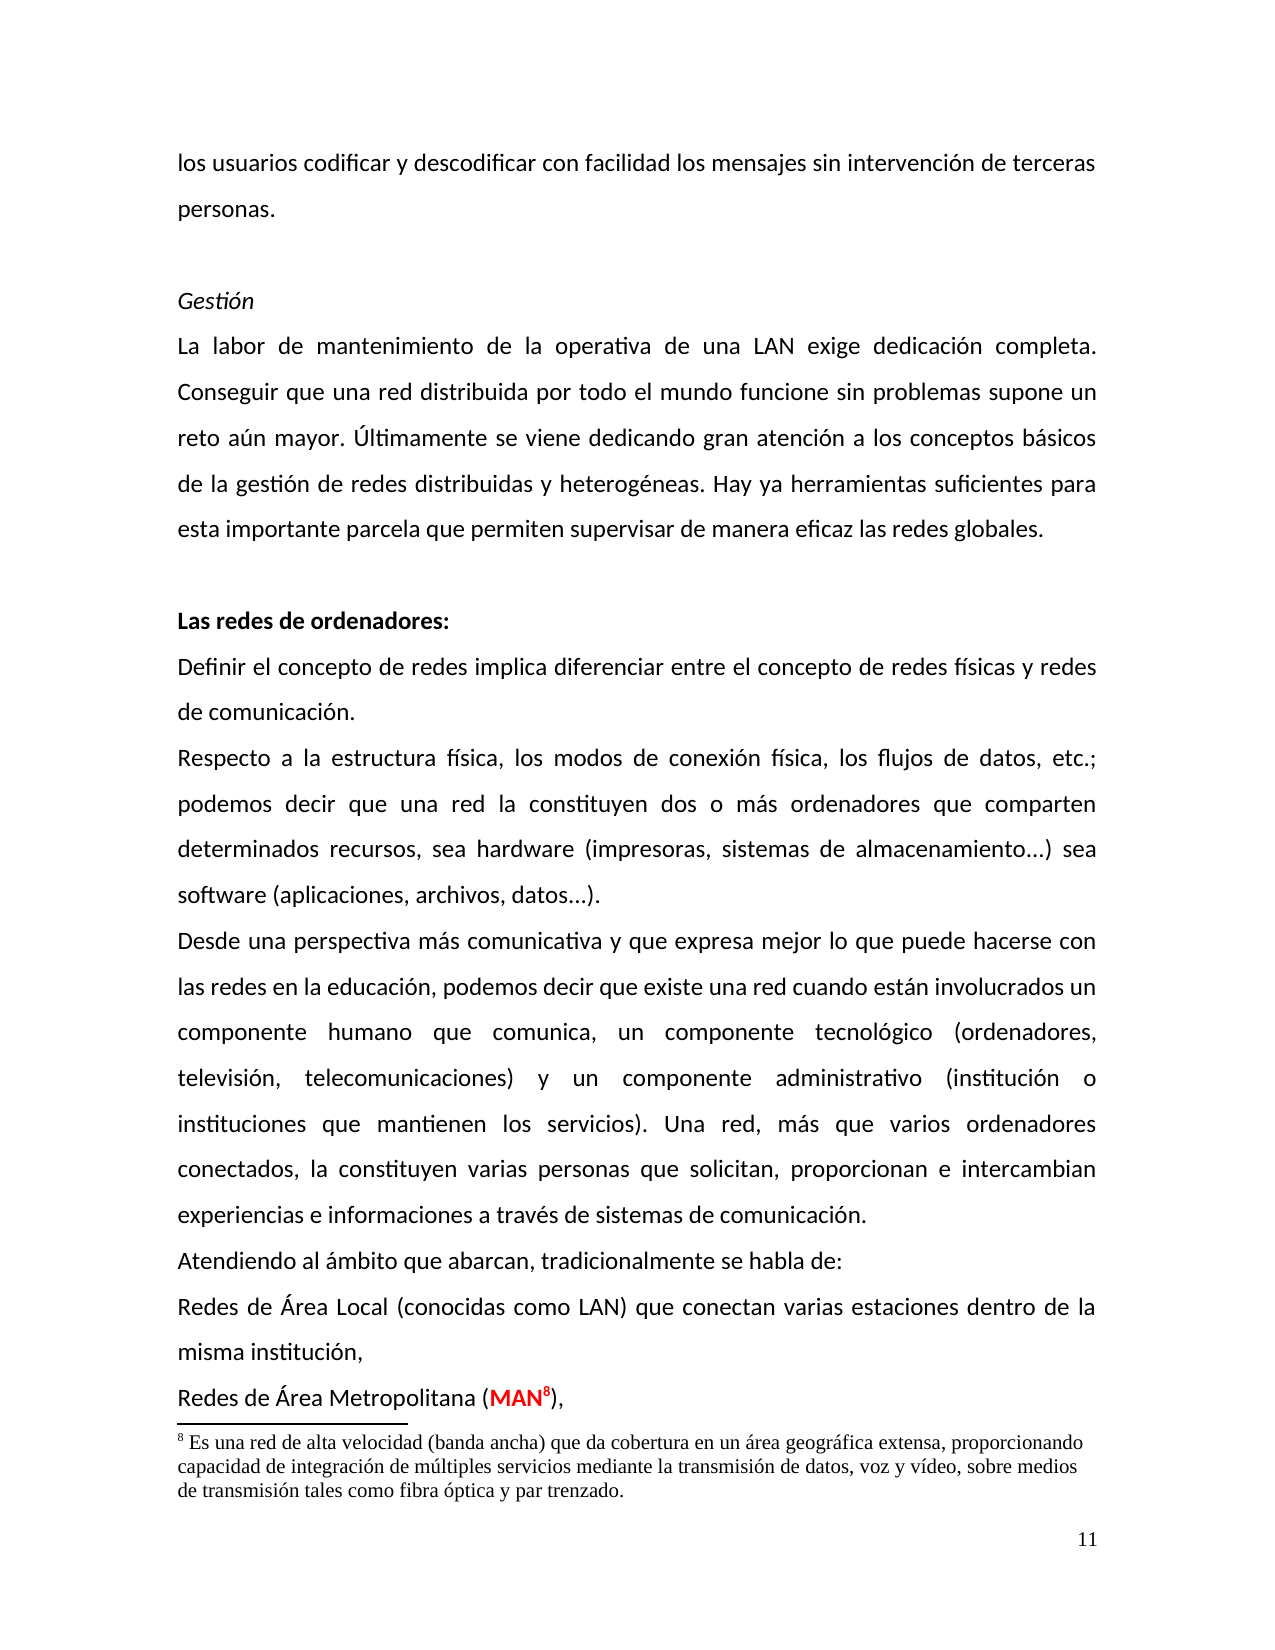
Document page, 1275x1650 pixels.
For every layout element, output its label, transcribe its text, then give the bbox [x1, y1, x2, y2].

text Definir el concepto de redes implica diferenciar entre el concepto de redes físicas y redes de comunicación. [177, 651, 1098, 727]
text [177, 148, 1098, 224]
subtitle Las redes de ordenadores: [177, 605, 1098, 635]
text Redes de Área Local (conocidas como LAN) que conectan varias estaciones dentro de la misma institución, [177, 1291, 1098, 1367]
text Desde una perspectiva más comunicativa y que expresa mejor lo que puede hacerse con las redes en la educación, podemos decir que existe una red cuando están involucrados un componente humano que comunica, un componente tecnológico (ordenadores, televisión, telecomunicaciones) y un componente administrativo (institución o instituciones que mantienen los servicios). Una red, más que varios ordenadores conectados, la constituyen varias personas que solicitan, proporcionan e intercambian experiencias e informaciones a través de sistemas de comunicación. [177, 925, 1098, 1230]
text Atendiendo al ámbito que abarcan, tradicionalmente se habla de: [177, 1245, 1098, 1276]
text Redes de Área Metropolitana (MAN), [177, 1382, 1098, 1413]
text Respecto a la estructura física, los modos de conexión física, los flujos de datos, etc.; podemos decir que una red la constituyen dos o más ordenadores que comparten determinados recursos, sea hardware (impresoras, sistemas de almacenamiento...) sea software (aplicaciones, archivos, datos...). [177, 742, 1098, 910]
subtitle Gestión [177, 285, 1098, 315]
text La labor de mantenimiento de la operativa de una LAN exige dedicación completa. Conseguir que una red distribuida por todo el mundo funcione sin problemas supone un reto aún mayor. Últimamente se viene dedicando gran atención a los conceptos básicos de la gestión de redes distribuidas y heterogéneas. Hay ya herramientas suficientes para esta importante parcela que permiten supervisar de manera eficaz las redes globales. [177, 331, 1098, 544]
